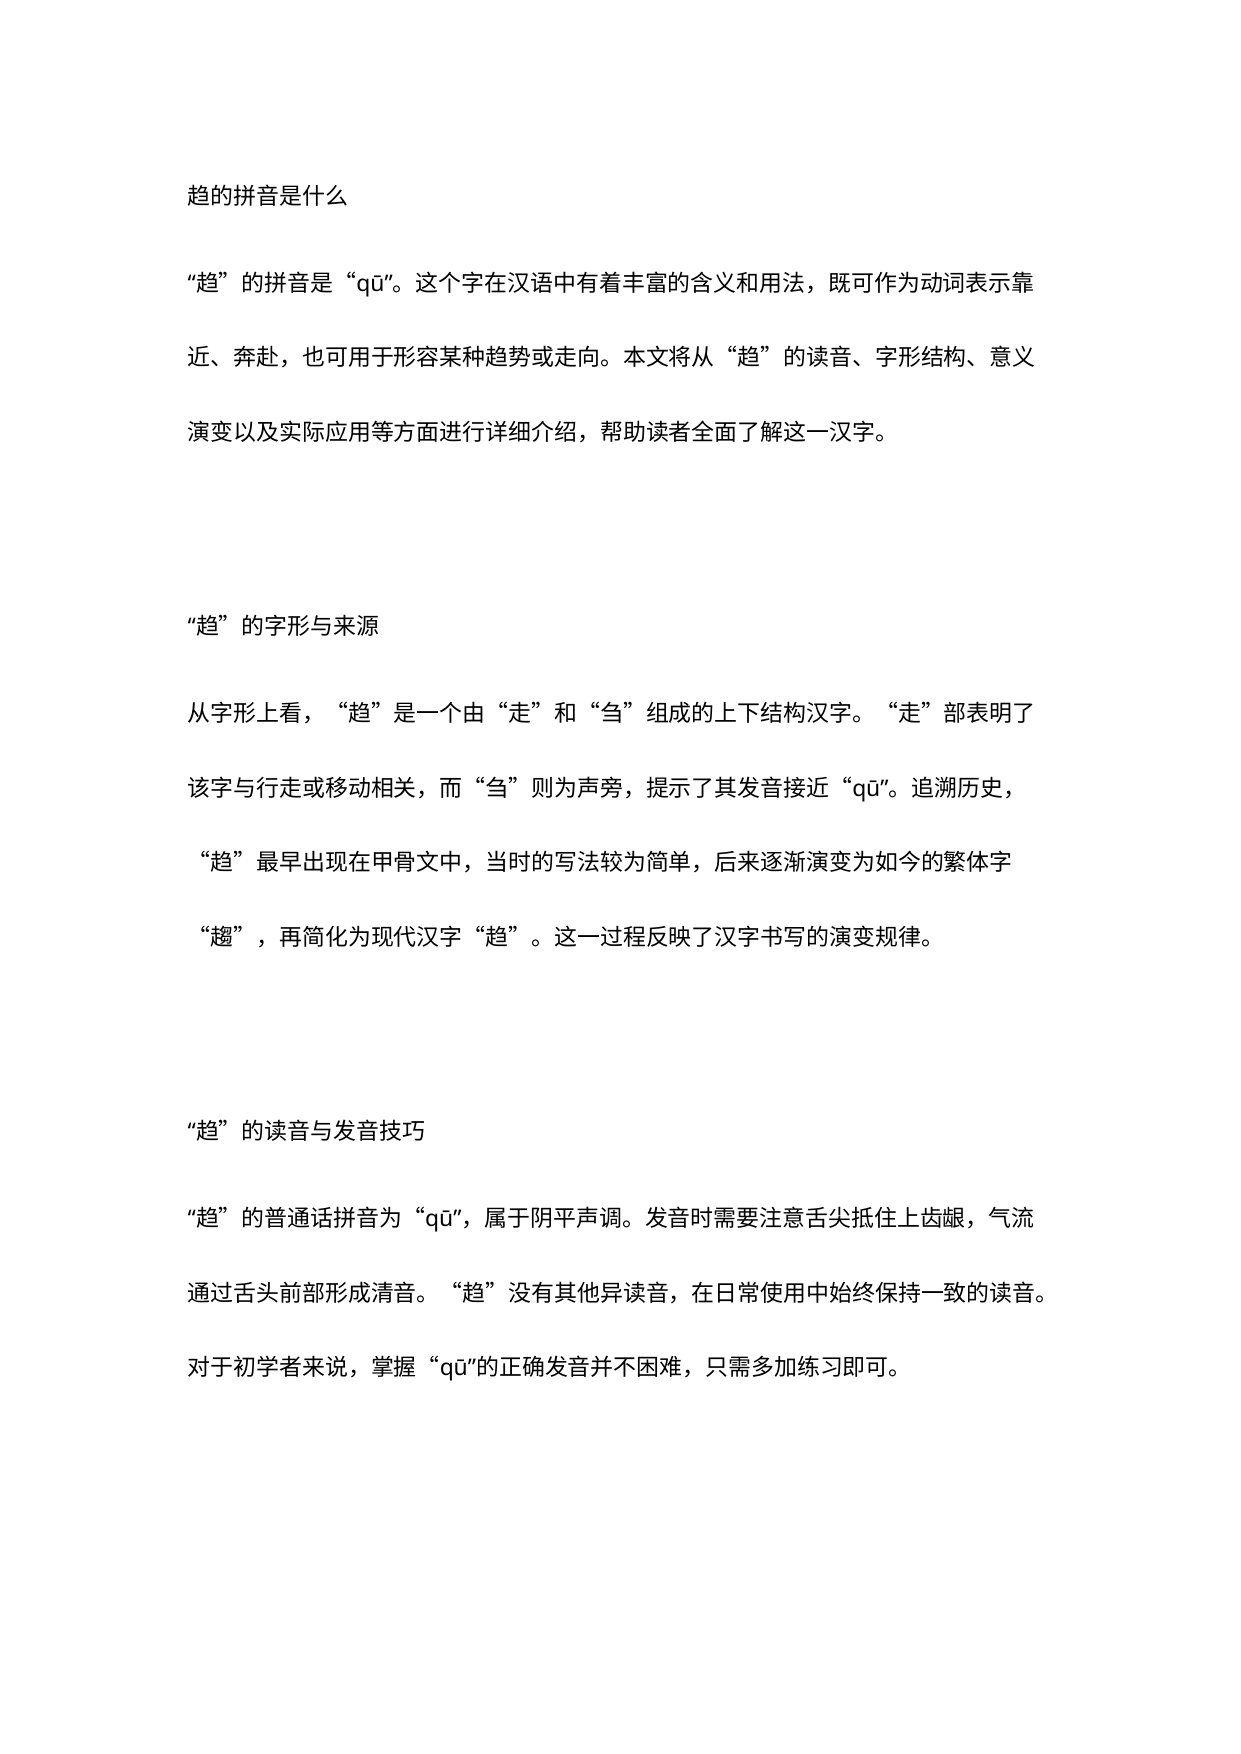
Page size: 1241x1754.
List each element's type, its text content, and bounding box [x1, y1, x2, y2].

text “趋”的字形与来源 [187, 592, 1053, 657]
text “趋”的读音与发音技巧 [187, 1097, 1053, 1162]
text “趋”的普通话拼音为“qū”，属于阴平声调。发音时需要注意舌尖抵住上齿龈，气流通过舌头前部形成清音。“趋”没有其他异读音，在日常使用中始终保持一致的读音。对于初学者来说，掌握“qū”的正确发音并不困难，只需多加练习即可。 [187, 1184, 1053, 1398]
text “趋”的拼音是“qū”。这个字在汉语中有着丰富的含义和用法，既可作为动词表示靠近、奔赴，也可用于形容某种趋势或走向。本文将从“趋”的读音、字形结构、意义演变以及实际应用等方面进行详细介绍，帮助读者全面了解这一汉字。 [187, 248, 1053, 463]
text 趋的拼音是什么 [187, 162, 1053, 227]
text 从字形上看，“趋”是一个由“走”和“刍”组成的上下结构汉字。“走”部表明了该字与行走或移动相关，而“刍”则为声旁，提示了其发音接近“qū”。追溯历史，“趋”最早出现在甲骨文中，当时的写法较为简单，后来逐渐演变为如今的繁体字“趨”，再简化为现代汉字“趋”。这一过程反映了汉字书写的演变规律。 [187, 679, 1053, 968]
